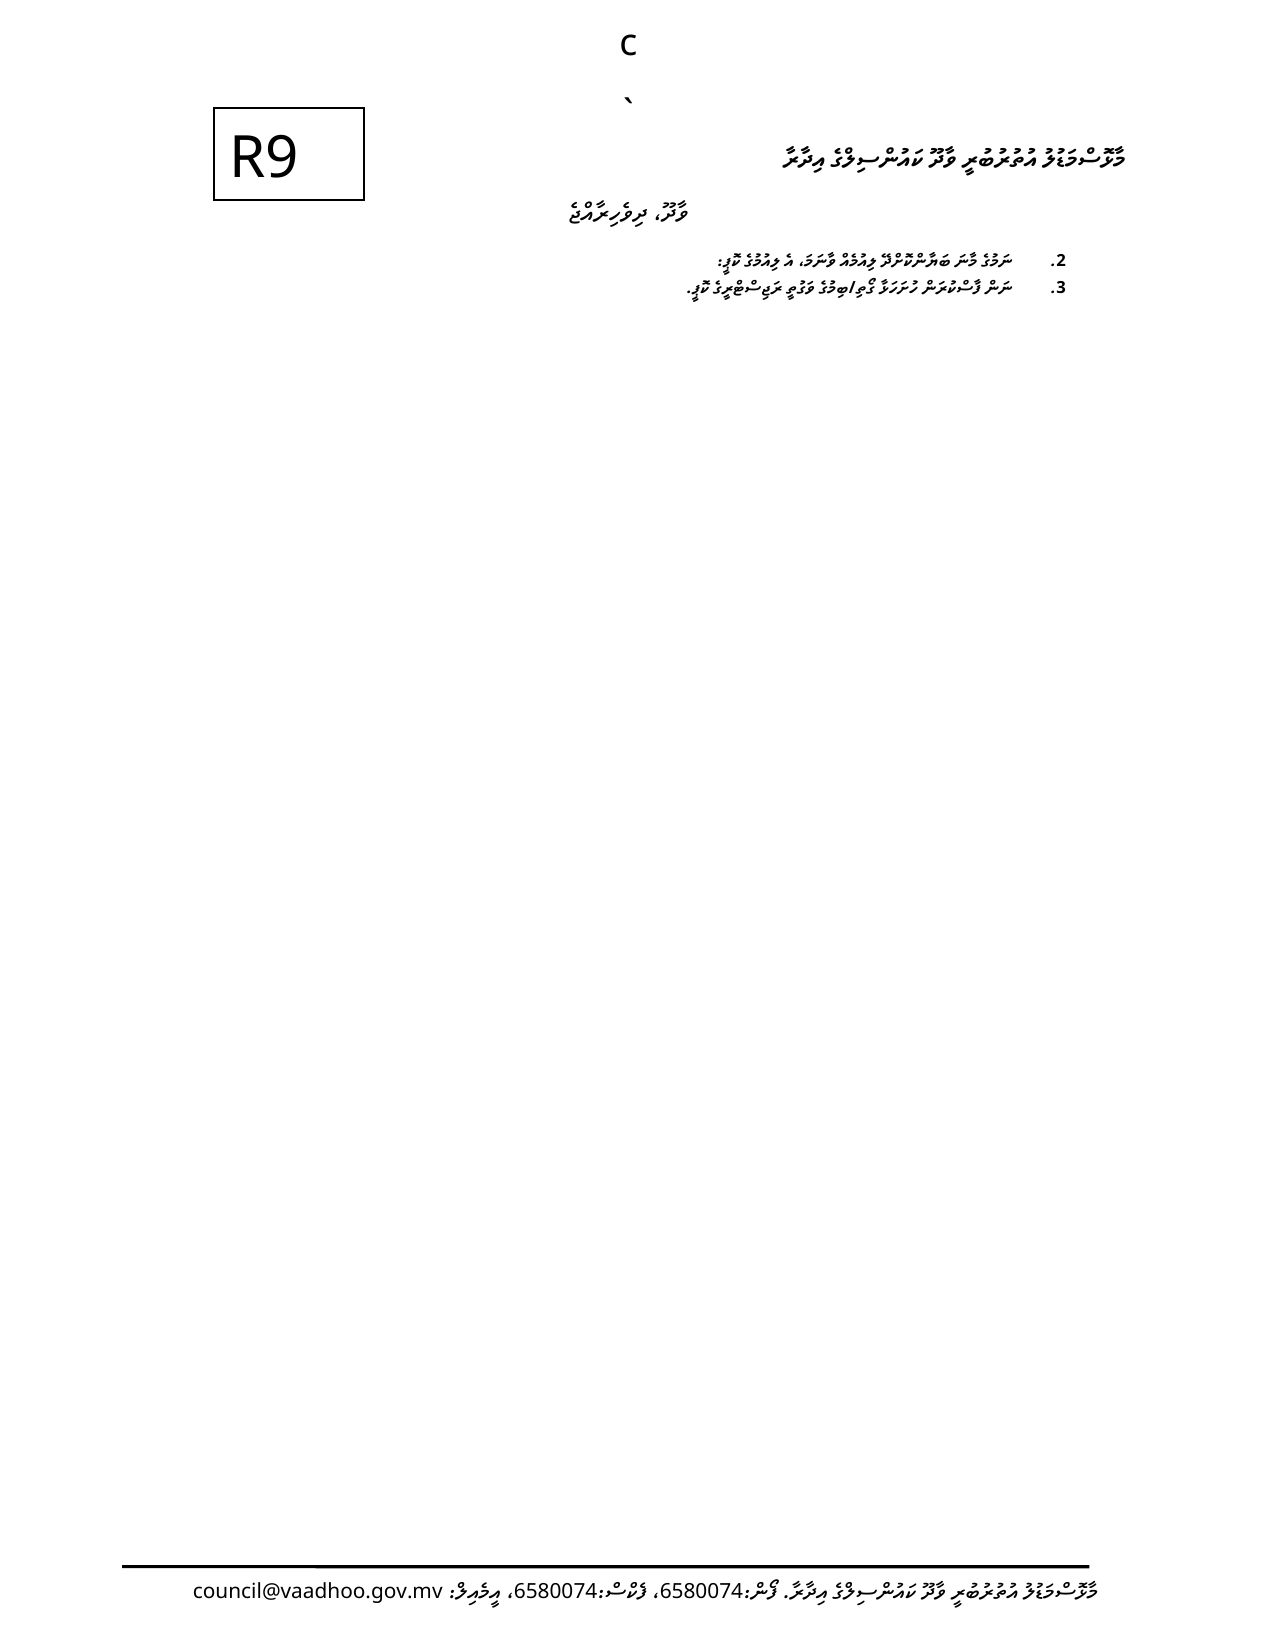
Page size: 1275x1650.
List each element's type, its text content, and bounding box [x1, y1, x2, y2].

list ނަމުގެ މާނަ ބަޔާންކޮށްދޭ ލިއުމެއް ވާނަމަ، އެ ލިއުމުގެ ކޮޕީ: [131, 248, 1050, 273]
list ނަން ފާސްކުރަން ހުށަހަޅާ ގޯތި/ބިމުގެ ވަގުތީ ރަޖިސްޓްރީގެ ކޮޕީ. [131, 275, 1050, 300]
